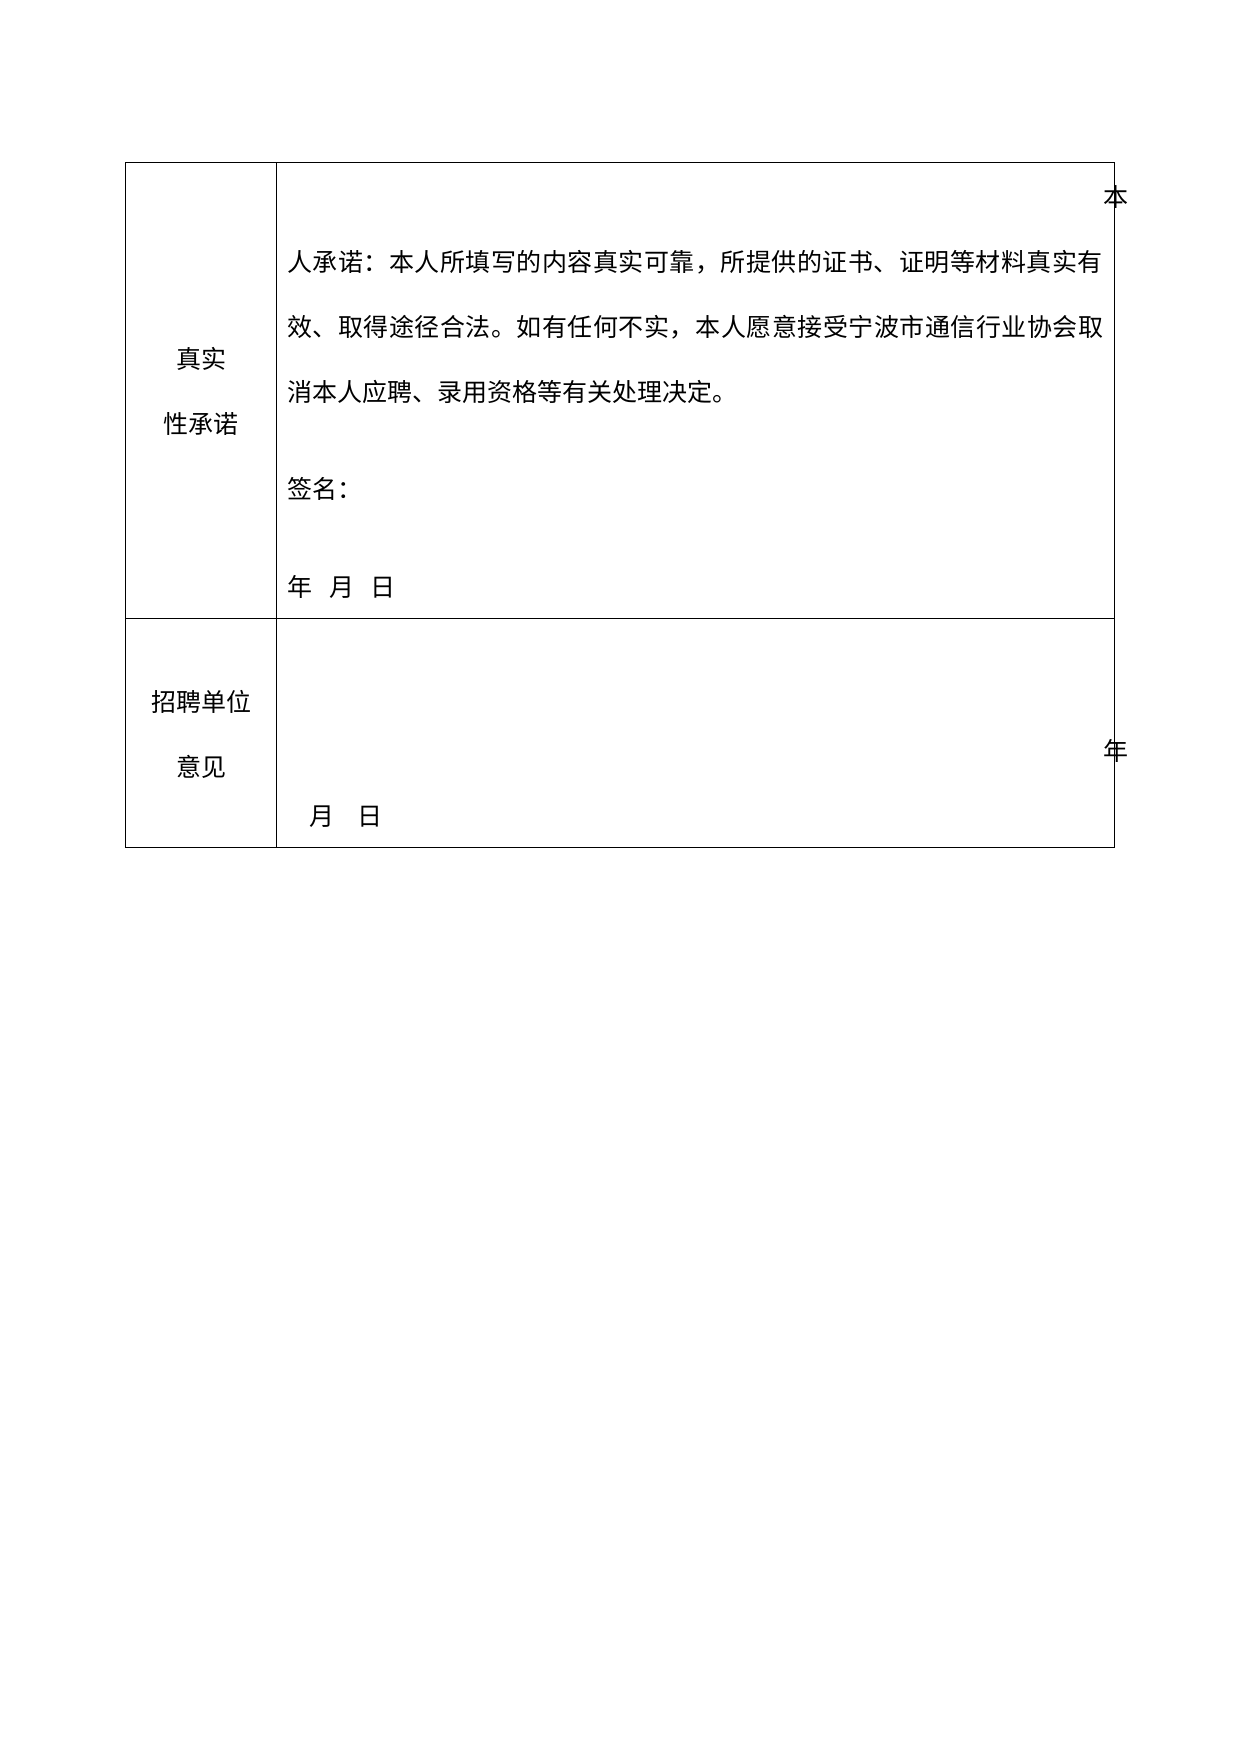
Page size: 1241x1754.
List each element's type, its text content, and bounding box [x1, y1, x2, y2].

table_cell 本人承诺：本人所填写的内容真实可靠，所提供的证书、证明等材料真实有效、取得途径合法。如有任何不实，本人愿意接受宁波市通信行业协会取消本人应聘、录用资格等有关处理决定。 签名： 年 月 日 [277, 163, 1114, 618]
table_cell 真实 性承诺 [126, 163, 276, 618]
table_cell 年 月 日 [277, 619, 1114, 847]
table_cell 招聘单位 意见 [126, 619, 276, 847]
